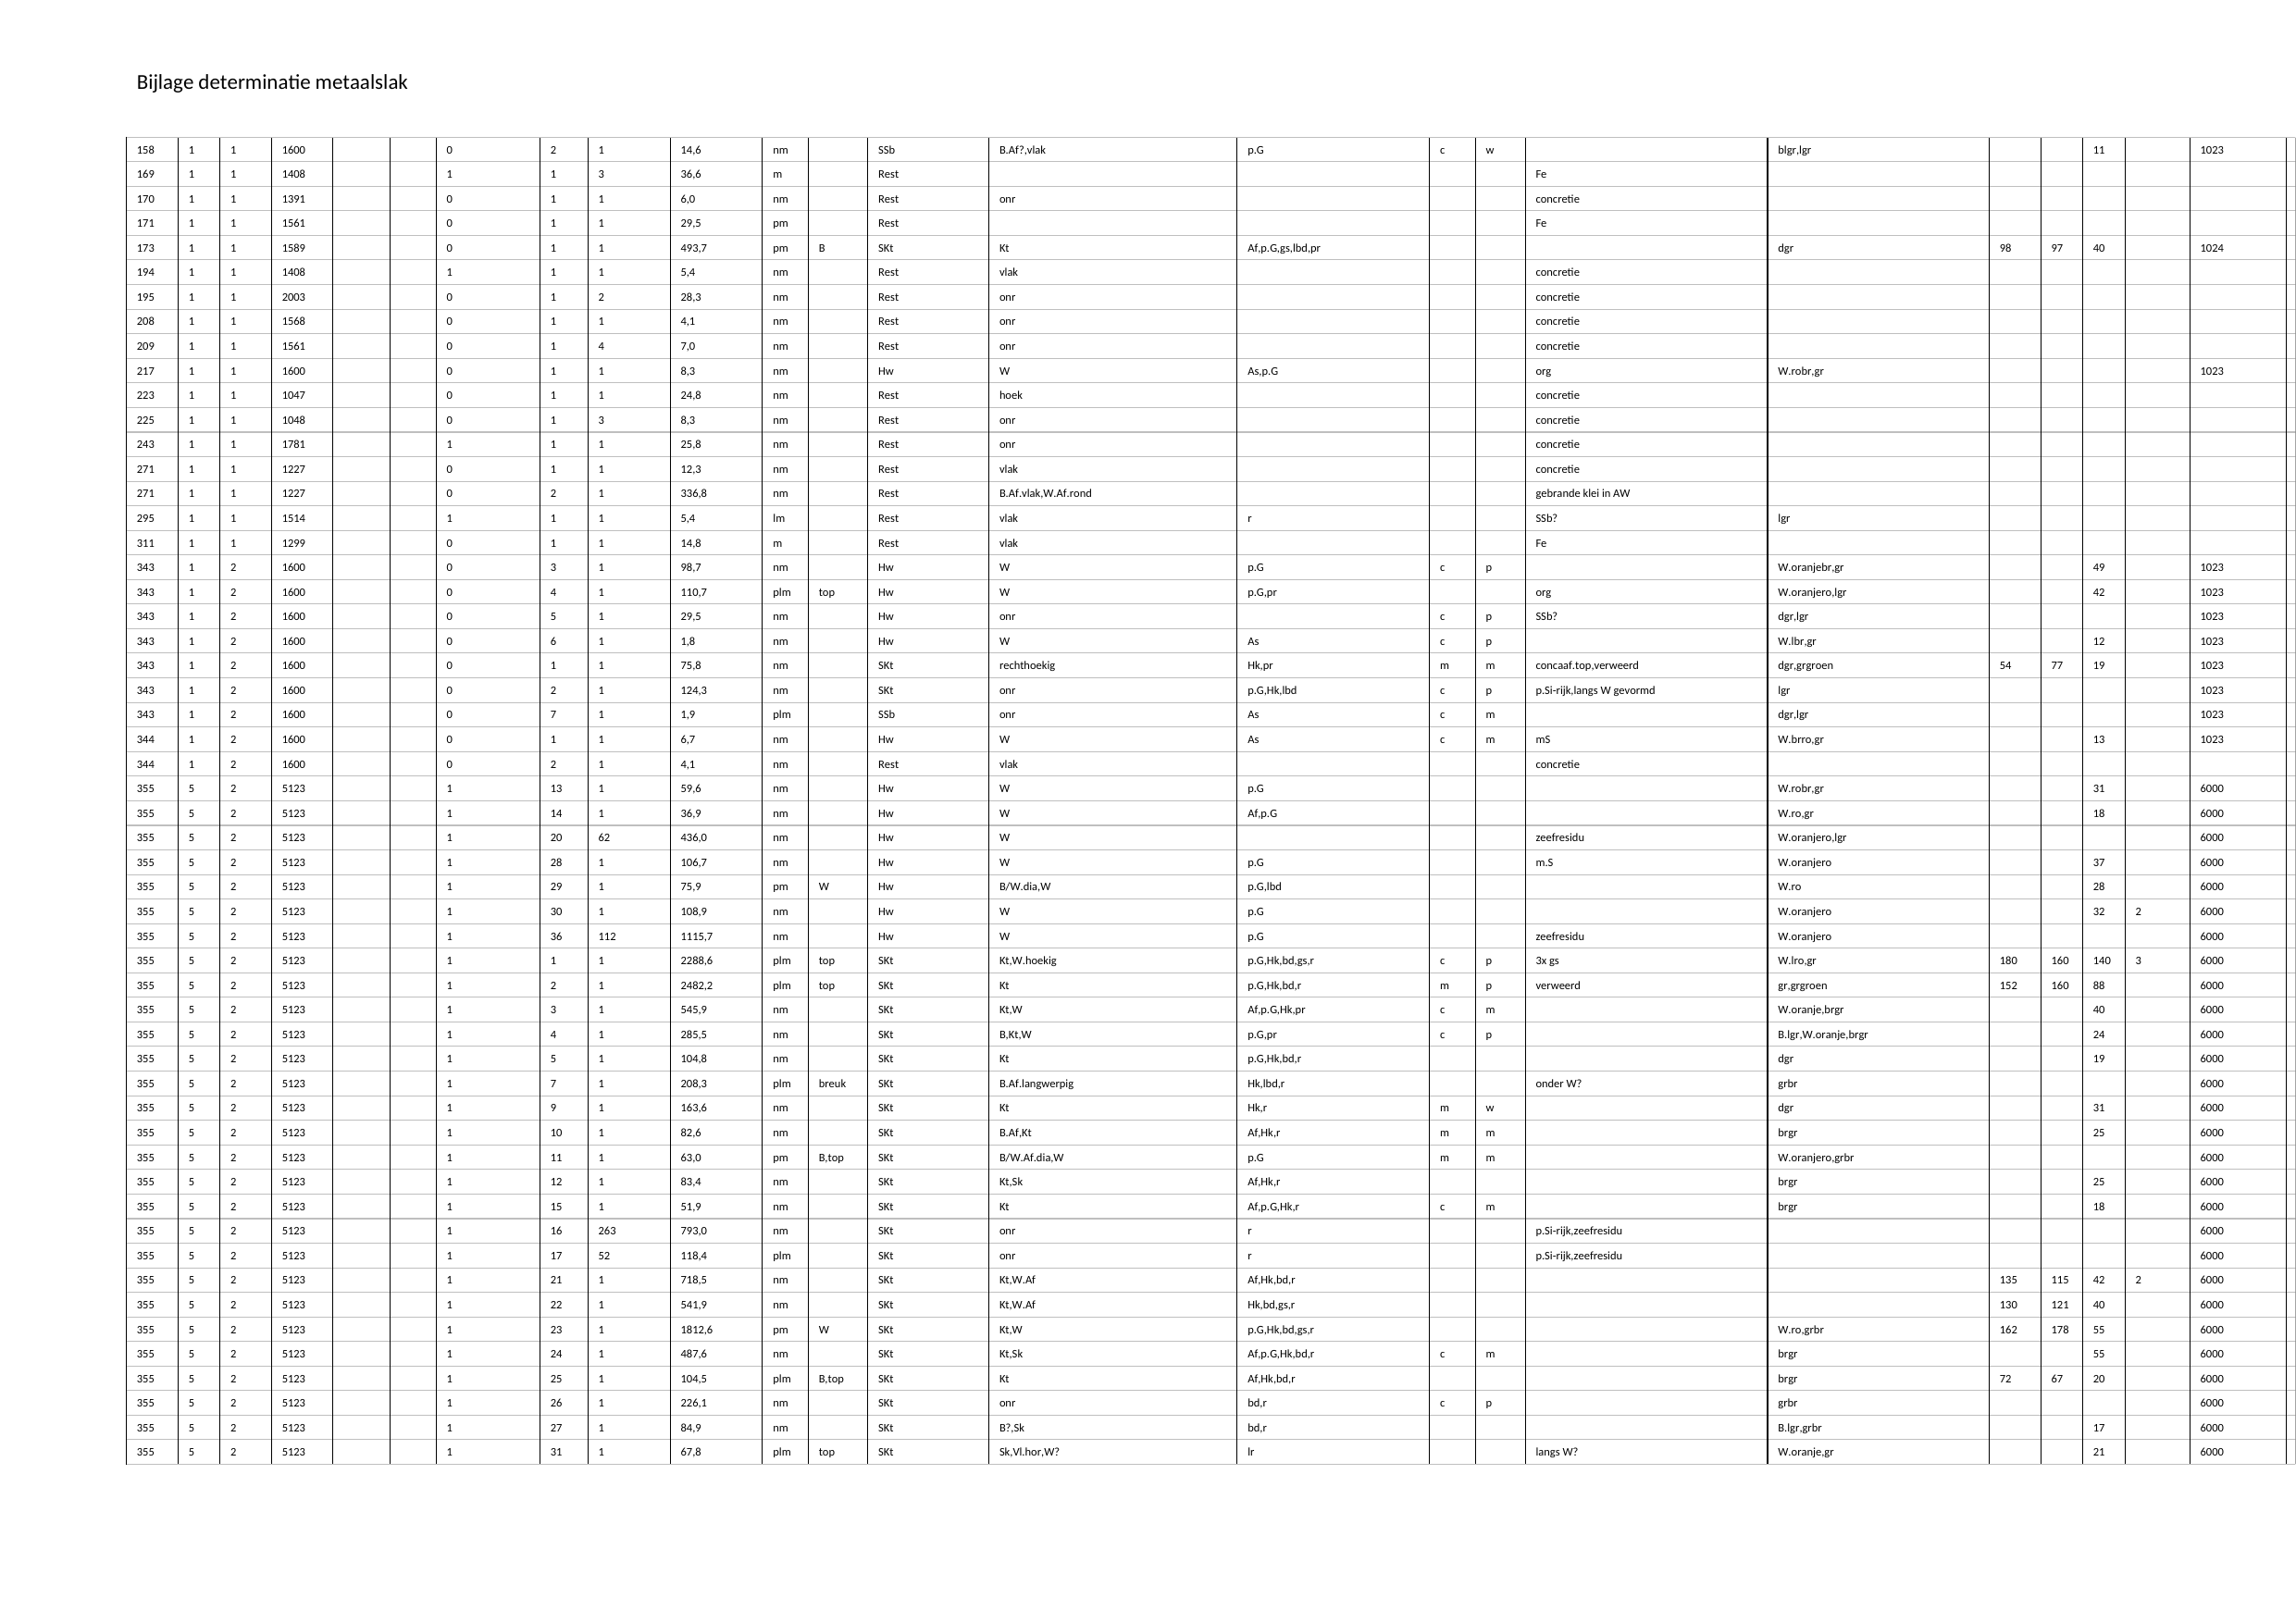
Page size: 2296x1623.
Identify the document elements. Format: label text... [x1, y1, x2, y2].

table_cell [1990, 531, 2041, 554]
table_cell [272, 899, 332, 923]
table_cell p [1476, 629, 1525, 652]
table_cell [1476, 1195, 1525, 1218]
table_cell 54 [1990, 653, 2041, 677]
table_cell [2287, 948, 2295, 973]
table_cell 1600 [272, 604, 332, 628]
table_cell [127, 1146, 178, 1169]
table_cell [391, 260, 436, 284]
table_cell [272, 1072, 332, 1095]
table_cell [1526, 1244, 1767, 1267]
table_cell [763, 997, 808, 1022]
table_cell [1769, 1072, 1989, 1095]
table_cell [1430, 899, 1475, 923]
table_cell [2042, 555, 2082, 579]
table_cell [1430, 187, 1475, 210]
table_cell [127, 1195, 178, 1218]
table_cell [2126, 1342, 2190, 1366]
table_cell [809, 310, 867, 333]
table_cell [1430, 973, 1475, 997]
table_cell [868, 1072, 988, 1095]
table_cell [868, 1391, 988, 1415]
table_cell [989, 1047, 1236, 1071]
table_cell [2042, 433, 2082, 456]
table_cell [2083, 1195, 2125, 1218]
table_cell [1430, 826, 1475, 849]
table_cell Rest [868, 334, 988, 358]
table_cell [2126, 187, 2190, 210]
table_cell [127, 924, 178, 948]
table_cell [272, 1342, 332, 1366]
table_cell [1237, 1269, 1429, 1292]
table_cell 1 [179, 752, 219, 775]
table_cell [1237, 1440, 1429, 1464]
table_cell 1 [220, 138, 271, 161]
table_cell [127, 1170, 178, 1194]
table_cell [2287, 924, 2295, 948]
table_cell [2083, 531, 2125, 554]
table_cell 1 [589, 801, 670, 824]
table_cell [333, 531, 390, 554]
table_cell Fe [1526, 162, 1767, 186]
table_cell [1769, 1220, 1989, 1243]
table_cell Hw [868, 727, 988, 751]
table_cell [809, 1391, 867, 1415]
table_cell [391, 457, 436, 480]
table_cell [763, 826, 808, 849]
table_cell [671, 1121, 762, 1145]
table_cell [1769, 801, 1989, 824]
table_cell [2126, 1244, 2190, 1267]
table_cell [1769, 457, 1989, 480]
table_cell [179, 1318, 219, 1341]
table_cell 1 [589, 138, 670, 161]
table_cell 2 [220, 727, 271, 751]
table_cell [391, 310, 436, 333]
table_cell 243 [127, 433, 178, 456]
table_cell [1430, 211, 1475, 235]
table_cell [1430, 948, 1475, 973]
table_cell m [763, 162, 808, 186]
table_cell 2 [220, 629, 271, 652]
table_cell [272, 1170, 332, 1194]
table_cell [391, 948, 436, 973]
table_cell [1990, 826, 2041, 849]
table_cell nm [763, 285, 808, 308]
table_cell 2 [220, 801, 271, 824]
table_cell [1990, 457, 2041, 480]
table_cell 0 [437, 555, 540, 579]
table_cell [1476, 260, 1525, 284]
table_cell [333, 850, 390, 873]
table_cell [391, 678, 436, 701]
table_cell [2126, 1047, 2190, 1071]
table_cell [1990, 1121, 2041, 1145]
table_cell 1600 [272, 555, 332, 579]
table_cell [1990, 408, 2041, 431]
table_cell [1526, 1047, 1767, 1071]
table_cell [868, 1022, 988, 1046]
table_cell Hw [868, 604, 988, 628]
table_cell [2042, 457, 2082, 480]
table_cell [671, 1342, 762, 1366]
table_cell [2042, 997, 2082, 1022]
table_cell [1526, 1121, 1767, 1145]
table_cell W [989, 359, 1236, 382]
table_cell [2287, 506, 2295, 530]
table_cell [1430, 433, 1475, 456]
table_cell 2 [540, 482, 588, 505]
table_cell [2287, 211, 2295, 235]
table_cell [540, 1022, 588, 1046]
table_cell [2042, 334, 2082, 358]
table_cell 7 [540, 703, 588, 726]
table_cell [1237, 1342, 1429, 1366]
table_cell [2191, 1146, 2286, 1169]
table_cell [1237, 604, 1429, 628]
table_cell [2126, 703, 2190, 726]
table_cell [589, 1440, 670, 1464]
table_cell 1 [220, 211, 271, 235]
table_cell [2126, 457, 2190, 480]
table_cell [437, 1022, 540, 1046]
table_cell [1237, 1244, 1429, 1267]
table_cell [1990, 211, 2041, 235]
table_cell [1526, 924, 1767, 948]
table_cell 1 [220, 383, 271, 407]
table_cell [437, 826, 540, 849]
table_cell 1 [589, 506, 670, 530]
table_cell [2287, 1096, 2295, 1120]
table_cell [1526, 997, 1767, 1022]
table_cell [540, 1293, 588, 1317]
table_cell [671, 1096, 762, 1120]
table_cell [391, 727, 436, 751]
table_cell 1 [589, 752, 670, 775]
table_cell [1237, 334, 1429, 358]
table_cell [333, 433, 390, 456]
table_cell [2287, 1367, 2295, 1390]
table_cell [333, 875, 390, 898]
table_cell m [1476, 727, 1525, 751]
table_cell [1990, 776, 2041, 800]
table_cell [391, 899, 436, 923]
table_cell blgr,lgr [1769, 138, 1989, 161]
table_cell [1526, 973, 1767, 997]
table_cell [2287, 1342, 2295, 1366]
table_cell [809, 433, 867, 456]
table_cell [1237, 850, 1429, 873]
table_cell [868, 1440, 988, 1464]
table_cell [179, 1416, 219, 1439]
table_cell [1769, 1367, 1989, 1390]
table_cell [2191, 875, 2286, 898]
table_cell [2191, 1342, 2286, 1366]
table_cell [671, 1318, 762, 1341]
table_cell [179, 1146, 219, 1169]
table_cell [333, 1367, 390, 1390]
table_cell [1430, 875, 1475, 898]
table_cell [2042, 310, 2082, 333]
table_cell [333, 629, 390, 652]
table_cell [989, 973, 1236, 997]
table_cell 1 [220, 482, 271, 505]
table_cell [333, 801, 390, 824]
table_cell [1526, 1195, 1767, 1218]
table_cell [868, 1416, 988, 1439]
table_cell mS [1526, 727, 1767, 751]
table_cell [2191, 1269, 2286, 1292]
table_cell W.lbr,gr [1769, 629, 1989, 652]
table_cell W.oranjero,lgr [1769, 580, 1989, 603]
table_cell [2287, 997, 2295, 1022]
table_cell [1769, 408, 1989, 431]
table_cell [2126, 211, 2190, 235]
table_cell p [1476, 555, 1525, 579]
table_cell c [1430, 629, 1475, 652]
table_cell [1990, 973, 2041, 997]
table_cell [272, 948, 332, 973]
table_cell Hw [868, 629, 988, 652]
table_cell [333, 187, 390, 210]
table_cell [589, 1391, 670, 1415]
table_cell 1 [540, 211, 588, 235]
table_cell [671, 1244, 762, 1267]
table_cell 2 [220, 604, 271, 628]
table_cell [1990, 433, 2041, 456]
table_cell Rest [868, 285, 988, 308]
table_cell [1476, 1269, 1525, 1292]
table_cell [1990, 482, 2041, 505]
table_cell [2126, 236, 2190, 259]
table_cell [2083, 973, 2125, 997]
table_cell [2126, 334, 2190, 358]
table_cell 4,1 [671, 310, 762, 333]
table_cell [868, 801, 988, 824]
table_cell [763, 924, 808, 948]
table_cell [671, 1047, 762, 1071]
table_cell [2287, 433, 2295, 456]
table_cell [391, 162, 436, 186]
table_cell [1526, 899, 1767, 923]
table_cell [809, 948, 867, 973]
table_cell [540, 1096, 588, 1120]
table_cell [1430, 482, 1475, 505]
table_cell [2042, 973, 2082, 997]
table_cell 1 [179, 506, 219, 530]
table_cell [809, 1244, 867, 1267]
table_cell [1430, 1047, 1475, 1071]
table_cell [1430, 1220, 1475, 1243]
table_cell [1476, 433, 1525, 456]
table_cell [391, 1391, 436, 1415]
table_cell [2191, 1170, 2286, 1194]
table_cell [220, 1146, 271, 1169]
table_cell 0 [437, 678, 540, 701]
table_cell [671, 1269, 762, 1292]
table_cell 1391 [272, 187, 332, 210]
table_cell [809, 285, 867, 308]
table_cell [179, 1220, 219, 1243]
table_cell [391, 531, 436, 554]
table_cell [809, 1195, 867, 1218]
table_cell 1 [589, 629, 670, 652]
table_cell 0 [437, 703, 540, 726]
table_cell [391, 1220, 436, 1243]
table_cell [2083, 482, 2125, 505]
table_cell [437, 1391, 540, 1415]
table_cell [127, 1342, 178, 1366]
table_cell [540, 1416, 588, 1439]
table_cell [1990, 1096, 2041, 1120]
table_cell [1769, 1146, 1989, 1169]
table_cell [1476, 482, 1525, 505]
table_cell concretie [1526, 433, 1767, 456]
table_cell 11 [2083, 138, 2125, 161]
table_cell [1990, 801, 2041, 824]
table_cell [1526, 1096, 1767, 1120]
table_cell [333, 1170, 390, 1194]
table_cell [391, 187, 436, 210]
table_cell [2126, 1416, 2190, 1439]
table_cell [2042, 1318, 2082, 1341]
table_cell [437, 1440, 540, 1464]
table_cell Rest [868, 211, 988, 235]
table_cell concretie [1526, 187, 1767, 210]
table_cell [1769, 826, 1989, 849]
table_cell 1 [437, 433, 540, 456]
table_cell 29,5 [671, 211, 762, 235]
table_cell [391, 482, 436, 505]
table_cell 1 [179, 580, 219, 603]
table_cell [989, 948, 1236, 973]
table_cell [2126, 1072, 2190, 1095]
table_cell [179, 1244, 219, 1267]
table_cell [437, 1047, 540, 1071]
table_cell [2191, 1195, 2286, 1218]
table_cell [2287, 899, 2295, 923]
table_cell 343 [127, 653, 178, 677]
table_cell [1476, 408, 1525, 431]
table_cell 1408 [272, 162, 332, 186]
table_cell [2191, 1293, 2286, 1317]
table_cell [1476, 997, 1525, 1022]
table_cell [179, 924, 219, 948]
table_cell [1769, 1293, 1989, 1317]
table_cell [2287, 482, 2295, 505]
table_cell 1 [589, 727, 670, 751]
table_cell 1 [179, 482, 219, 505]
table_cell [2126, 752, 2190, 775]
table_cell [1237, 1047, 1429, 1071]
table_cell [2287, 310, 2295, 333]
table_cell onr [989, 187, 1236, 210]
table_cell As [1237, 727, 1429, 751]
table_cell Hk,pr [1237, 653, 1429, 677]
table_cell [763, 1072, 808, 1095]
table_cell [2083, 506, 2125, 530]
table_cell [1476, 383, 1525, 407]
table_cell 1 [220, 187, 271, 210]
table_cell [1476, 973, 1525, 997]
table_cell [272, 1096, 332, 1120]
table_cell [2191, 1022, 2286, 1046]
table_cell onr [989, 310, 1236, 333]
table_cell Hw [868, 776, 988, 800]
table_cell [333, 482, 390, 505]
table_cell 1 [540, 187, 588, 210]
table_cell 295 [127, 506, 178, 530]
table_cell [1526, 629, 1767, 652]
table_cell 0 [437, 285, 540, 308]
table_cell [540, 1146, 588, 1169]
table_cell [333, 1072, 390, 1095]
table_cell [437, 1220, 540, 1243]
table_cell Rest [868, 310, 988, 333]
table_cell Rest [868, 482, 988, 505]
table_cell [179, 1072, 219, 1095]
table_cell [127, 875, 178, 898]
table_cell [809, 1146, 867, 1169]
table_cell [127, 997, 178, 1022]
table_cell [2126, 580, 2190, 603]
table_cell [1430, 776, 1475, 800]
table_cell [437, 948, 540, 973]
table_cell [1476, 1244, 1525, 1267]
table_cell [1769, 752, 1989, 775]
table_cell nm [763, 310, 808, 333]
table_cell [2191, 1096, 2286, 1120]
table_cell [391, 408, 436, 431]
table_cell 0 [437, 359, 540, 382]
table_cell 225 [127, 408, 178, 431]
table_cell 344 [127, 727, 178, 751]
table_cell Rest [868, 433, 988, 456]
table_cell nm [763, 482, 808, 505]
table_cell [1237, 187, 1429, 210]
table_cell [333, 604, 390, 628]
table_cell [333, 211, 390, 235]
table_cell 6000 [2191, 776, 2286, 800]
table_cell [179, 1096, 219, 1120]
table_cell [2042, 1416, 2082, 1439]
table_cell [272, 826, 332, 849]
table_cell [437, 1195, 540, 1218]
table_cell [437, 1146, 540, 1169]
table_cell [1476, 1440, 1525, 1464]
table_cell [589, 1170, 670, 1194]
table_cell [1769, 383, 1989, 407]
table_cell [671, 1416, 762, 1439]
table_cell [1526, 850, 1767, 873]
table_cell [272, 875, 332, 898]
table_cell [1430, 506, 1475, 530]
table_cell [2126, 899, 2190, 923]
table_cell [1990, 187, 2041, 210]
table_cell [2042, 678, 2082, 701]
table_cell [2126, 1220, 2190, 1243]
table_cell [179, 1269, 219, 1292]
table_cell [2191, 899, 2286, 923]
table_cell 195 [127, 285, 178, 308]
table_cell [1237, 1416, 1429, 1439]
table_cell 1 [179, 310, 219, 333]
table_cell 29,5 [671, 604, 762, 628]
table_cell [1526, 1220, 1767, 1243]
table_cell [2191, 482, 2286, 505]
table_cell 1 [589, 236, 670, 259]
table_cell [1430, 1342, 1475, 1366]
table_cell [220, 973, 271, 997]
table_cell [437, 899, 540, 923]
table_cell [333, 555, 390, 579]
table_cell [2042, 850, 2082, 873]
table_cell [1476, 359, 1525, 382]
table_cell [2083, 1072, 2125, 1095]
table_cell [333, 162, 390, 186]
table_cell [2126, 138, 2190, 161]
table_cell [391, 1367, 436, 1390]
table_cell [1430, 334, 1475, 358]
table_cell 1 [437, 776, 540, 800]
table_cell dgr,lgr [1769, 604, 1989, 628]
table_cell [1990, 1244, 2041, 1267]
table_cell [1990, 383, 2041, 407]
table_cell 5 [179, 776, 219, 800]
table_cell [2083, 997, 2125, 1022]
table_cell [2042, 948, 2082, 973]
table_cell [2083, 433, 2125, 456]
table_cell 1 [220, 531, 271, 554]
table_cell 1600 [272, 653, 332, 677]
table_cell 1 [540, 359, 588, 382]
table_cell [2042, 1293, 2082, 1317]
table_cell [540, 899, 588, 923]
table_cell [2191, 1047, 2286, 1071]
table_cell [2126, 408, 2190, 431]
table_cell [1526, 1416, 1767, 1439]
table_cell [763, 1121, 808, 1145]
table_cell 1299 [272, 531, 332, 554]
table_cell 1781 [272, 433, 332, 456]
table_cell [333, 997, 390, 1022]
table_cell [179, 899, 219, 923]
table_cell 0 [437, 727, 540, 751]
table_cell [2083, 359, 2125, 382]
table_cell 75,8 [671, 653, 762, 677]
table_cell c [1430, 703, 1475, 726]
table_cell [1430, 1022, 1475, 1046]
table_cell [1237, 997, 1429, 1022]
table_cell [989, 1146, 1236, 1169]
table_cell lgr [1769, 506, 1989, 530]
table_cell 343 [127, 629, 178, 652]
table_cell [391, 653, 436, 677]
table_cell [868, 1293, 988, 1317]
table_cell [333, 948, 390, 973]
table_cell 1023 [2191, 580, 2286, 603]
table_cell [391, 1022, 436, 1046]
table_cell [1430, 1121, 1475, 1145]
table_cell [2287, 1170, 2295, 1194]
table_cell Hw [868, 555, 988, 579]
table_cell [333, 138, 390, 161]
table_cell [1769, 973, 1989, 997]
table_cell SKt [868, 678, 988, 701]
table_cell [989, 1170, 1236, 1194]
table_cell p.G [1237, 138, 1429, 161]
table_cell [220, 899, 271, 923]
table_cell 1047 [272, 383, 332, 407]
table_cell [1990, 604, 2041, 628]
table_cell [391, 776, 436, 800]
table_cell concretie [1526, 310, 1767, 333]
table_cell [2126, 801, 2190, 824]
table_cell 0 [437, 383, 540, 407]
table_cell 170 [127, 187, 178, 210]
table_cell [391, 211, 436, 235]
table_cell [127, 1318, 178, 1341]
table_cell nm [763, 604, 808, 628]
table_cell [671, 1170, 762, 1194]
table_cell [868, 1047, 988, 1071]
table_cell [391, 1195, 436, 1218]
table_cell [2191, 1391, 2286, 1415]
table_cell 0 [437, 211, 540, 235]
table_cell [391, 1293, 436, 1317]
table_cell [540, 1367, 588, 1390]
table_cell 24,8 [671, 383, 762, 407]
table_cell [2042, 506, 2082, 530]
table_cell 124,3 [671, 678, 762, 701]
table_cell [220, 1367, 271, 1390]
table_cell [2191, 506, 2286, 530]
table_cell [333, 285, 390, 308]
table_cell [1237, 162, 1429, 186]
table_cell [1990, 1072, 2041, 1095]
table_cell [1476, 187, 1525, 210]
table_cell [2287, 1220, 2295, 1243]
table_cell [2191, 187, 2286, 210]
table_cell 271 [127, 482, 178, 505]
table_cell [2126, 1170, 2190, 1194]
table_cell [1476, 457, 1525, 480]
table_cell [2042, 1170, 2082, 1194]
table_cell plm [763, 580, 808, 603]
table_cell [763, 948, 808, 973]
table_cell [2126, 653, 2190, 677]
table_cell [2042, 162, 2082, 186]
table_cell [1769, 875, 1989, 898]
table_cell Hw [868, 580, 988, 603]
table_cell nm [763, 555, 808, 579]
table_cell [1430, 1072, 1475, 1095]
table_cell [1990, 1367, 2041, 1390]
table_cell 1023 [2191, 629, 2286, 652]
table_cell [2126, 359, 2190, 382]
table_cell [809, 727, 867, 751]
table_cell 1 [220, 236, 271, 259]
table_cell [1430, 236, 1475, 259]
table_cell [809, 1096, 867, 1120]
table_cell nm [763, 433, 808, 456]
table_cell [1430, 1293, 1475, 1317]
table_cell dgr,lgr [1769, 703, 1989, 726]
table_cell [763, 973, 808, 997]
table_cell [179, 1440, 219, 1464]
table_cell [809, 138, 867, 161]
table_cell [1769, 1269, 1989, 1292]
table_cell 13 [2083, 727, 2125, 751]
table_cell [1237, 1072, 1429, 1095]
table_cell nm [763, 653, 808, 677]
table_cell [2126, 727, 2190, 751]
table_cell 4,1 [671, 752, 762, 775]
table_cell 0 [437, 531, 540, 554]
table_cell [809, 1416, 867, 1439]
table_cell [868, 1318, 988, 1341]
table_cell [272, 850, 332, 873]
table_cell 1 [437, 801, 540, 824]
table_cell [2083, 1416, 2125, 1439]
table_cell 1023 [2191, 138, 2286, 161]
table_cell 1023 [2191, 678, 2286, 701]
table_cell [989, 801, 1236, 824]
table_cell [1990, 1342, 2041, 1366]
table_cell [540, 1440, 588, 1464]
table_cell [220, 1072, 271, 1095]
table_cell [2287, 285, 2295, 308]
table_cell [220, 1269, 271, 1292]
table_cell 31 [2083, 776, 2125, 800]
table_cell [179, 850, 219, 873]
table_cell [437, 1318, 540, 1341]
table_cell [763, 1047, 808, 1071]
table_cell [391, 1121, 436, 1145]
table_cell 1600 [272, 580, 332, 603]
table_cell p.Si-rijk,langs W gevormd [1526, 678, 1767, 701]
table_cell W.brro,gr [1769, 727, 1989, 751]
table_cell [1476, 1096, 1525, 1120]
table_cell [2042, 727, 2082, 751]
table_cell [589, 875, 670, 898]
table_cell [809, 334, 867, 358]
table_cell [809, 359, 867, 382]
table_cell W.robr,gr [1769, 776, 1989, 800]
table_cell 0 [437, 653, 540, 677]
table_cell [1237, 531, 1429, 554]
table_cell [989, 162, 1236, 186]
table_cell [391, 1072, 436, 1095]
table_cell Rest [868, 383, 988, 407]
table_cell [2191, 383, 2286, 407]
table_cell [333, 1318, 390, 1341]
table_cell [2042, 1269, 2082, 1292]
table_cell [333, 653, 390, 677]
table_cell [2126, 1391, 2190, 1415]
table_cell 343 [127, 555, 178, 579]
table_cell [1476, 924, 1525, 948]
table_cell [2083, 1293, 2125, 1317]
table_cell 1 [179, 334, 219, 358]
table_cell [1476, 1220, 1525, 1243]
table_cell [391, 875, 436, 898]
table_cell [2126, 555, 2190, 579]
table_cell Rest [868, 752, 988, 775]
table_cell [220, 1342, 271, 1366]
table_cell nm [763, 457, 808, 480]
table_cell B.Af?,vlak [989, 138, 1236, 161]
table_cell concretie [1526, 752, 1767, 775]
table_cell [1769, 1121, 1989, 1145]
table_cell Fe [1526, 531, 1767, 554]
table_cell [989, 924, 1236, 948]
table_cell 0 [437, 629, 540, 652]
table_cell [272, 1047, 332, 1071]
table_cell [1769, 162, 1989, 186]
table_cell [1237, 383, 1429, 407]
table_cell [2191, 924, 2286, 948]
table_cell 1408 [272, 260, 332, 284]
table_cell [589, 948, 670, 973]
table_cell nm [763, 383, 808, 407]
table_cell [2287, 383, 2295, 407]
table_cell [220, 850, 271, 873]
table_cell 194 [127, 260, 178, 284]
table_cell [333, 408, 390, 431]
table_cell [1990, 162, 2041, 186]
table_cell 223 [127, 383, 178, 407]
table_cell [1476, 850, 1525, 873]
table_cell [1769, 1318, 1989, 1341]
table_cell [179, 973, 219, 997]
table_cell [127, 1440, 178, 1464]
table_cell concretie [1526, 285, 1767, 308]
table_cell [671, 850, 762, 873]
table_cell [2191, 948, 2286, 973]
table_cell 1 [589, 653, 670, 677]
table_cell [1990, 359, 2041, 382]
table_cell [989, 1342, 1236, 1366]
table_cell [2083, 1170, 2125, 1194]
table_cell 13 [540, 776, 588, 800]
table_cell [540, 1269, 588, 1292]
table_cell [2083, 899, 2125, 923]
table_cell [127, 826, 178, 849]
table_cell 6 [540, 629, 588, 652]
table_cell SSb [868, 703, 988, 726]
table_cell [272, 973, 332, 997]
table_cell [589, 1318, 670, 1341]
table_cell 1 [179, 629, 219, 652]
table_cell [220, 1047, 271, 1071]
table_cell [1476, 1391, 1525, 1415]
table_cell [391, 752, 436, 775]
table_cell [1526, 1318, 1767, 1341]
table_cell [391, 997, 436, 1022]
table_cell [1476, 752, 1525, 775]
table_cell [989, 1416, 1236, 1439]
table_cell As [1237, 703, 1429, 726]
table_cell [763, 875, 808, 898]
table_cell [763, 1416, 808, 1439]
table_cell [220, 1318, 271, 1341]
table_cell 1 [220, 260, 271, 284]
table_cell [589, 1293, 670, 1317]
table_cell nm [763, 334, 808, 358]
table_cell [809, 752, 867, 775]
table_cell nm [763, 801, 808, 824]
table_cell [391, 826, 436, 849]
table_cell [333, 359, 390, 382]
table_cell [1990, 703, 2041, 726]
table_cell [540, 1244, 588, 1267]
table_cell [333, 457, 390, 480]
table_cell concretie [1526, 457, 1767, 480]
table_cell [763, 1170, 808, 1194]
table_cell 1 [179, 531, 219, 554]
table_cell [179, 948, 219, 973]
table_cell 1 [179, 359, 219, 382]
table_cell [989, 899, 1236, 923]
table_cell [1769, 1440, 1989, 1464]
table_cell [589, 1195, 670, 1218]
table_cell c [1430, 727, 1475, 751]
table_cell [1769, 531, 1989, 554]
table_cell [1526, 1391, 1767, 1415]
table_cell [1430, 457, 1475, 480]
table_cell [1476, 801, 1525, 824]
table_cell [2126, 383, 2190, 407]
table_cell [809, 604, 867, 628]
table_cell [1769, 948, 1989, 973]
table_cell 2 [220, 703, 271, 726]
table_cell 5,4 [671, 260, 762, 284]
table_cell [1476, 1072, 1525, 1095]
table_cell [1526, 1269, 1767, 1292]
table_cell hoek [989, 383, 1236, 407]
table_cell [809, 506, 867, 530]
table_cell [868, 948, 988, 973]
table_cell [809, 457, 867, 480]
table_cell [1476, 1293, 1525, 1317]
table_cell [391, 604, 436, 628]
table_cell 1 [540, 383, 588, 407]
table_cell c [1430, 678, 1475, 701]
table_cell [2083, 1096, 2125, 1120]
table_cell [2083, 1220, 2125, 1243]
table_cell W [989, 555, 1236, 579]
table_cell [2083, 310, 2125, 333]
table_cell [2191, 433, 2286, 456]
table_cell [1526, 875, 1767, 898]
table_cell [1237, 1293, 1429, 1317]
table_cell 1 [179, 211, 219, 235]
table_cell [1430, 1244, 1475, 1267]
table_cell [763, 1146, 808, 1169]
table_cell 1 [589, 433, 670, 456]
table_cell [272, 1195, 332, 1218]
table_cell 1600 [272, 703, 332, 726]
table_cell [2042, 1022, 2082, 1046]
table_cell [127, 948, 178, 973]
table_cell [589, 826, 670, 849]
table_cell 1561 [272, 334, 332, 358]
table_cell [333, 260, 390, 284]
table_cell [2083, 187, 2125, 210]
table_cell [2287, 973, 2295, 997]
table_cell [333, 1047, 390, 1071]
table_cell [809, 629, 867, 652]
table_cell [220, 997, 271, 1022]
table_cell 12 [2083, 629, 2125, 652]
table_cell Rest [868, 260, 988, 284]
table_cell [2083, 408, 2125, 431]
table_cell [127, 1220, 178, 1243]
table_cell [809, 653, 867, 677]
table_cell 208 [127, 310, 178, 333]
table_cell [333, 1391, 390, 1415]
table_cell 3 [589, 162, 670, 186]
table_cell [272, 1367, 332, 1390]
table_cell [2126, 482, 2190, 505]
table_cell onr [989, 604, 1236, 628]
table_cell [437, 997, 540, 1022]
table_cell [1769, 260, 1989, 284]
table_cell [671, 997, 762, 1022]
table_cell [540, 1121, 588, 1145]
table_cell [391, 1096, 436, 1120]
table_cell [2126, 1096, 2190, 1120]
table_cell [2287, 260, 2295, 284]
table_cell [2083, 162, 2125, 186]
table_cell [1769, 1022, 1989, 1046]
table_cell 1 [540, 285, 588, 308]
table_cell B.Af.vlak,W.Af.rond [989, 482, 1236, 505]
table_cell nm [763, 678, 808, 701]
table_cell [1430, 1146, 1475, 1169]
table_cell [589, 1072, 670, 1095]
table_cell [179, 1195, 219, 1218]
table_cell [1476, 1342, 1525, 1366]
table_cell 1 [540, 236, 588, 259]
table_cell 7,0 [671, 334, 762, 358]
table_cell 355 [127, 801, 178, 824]
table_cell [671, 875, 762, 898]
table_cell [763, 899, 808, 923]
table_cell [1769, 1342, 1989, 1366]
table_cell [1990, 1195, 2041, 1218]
table_cell p.G [1237, 555, 1429, 579]
table_cell [1990, 506, 2041, 530]
table_cell [1990, 678, 2041, 701]
table_cell [2191, 162, 2286, 186]
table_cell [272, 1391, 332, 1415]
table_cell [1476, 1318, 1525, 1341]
table_cell [333, 506, 390, 530]
table_cell [391, 506, 436, 530]
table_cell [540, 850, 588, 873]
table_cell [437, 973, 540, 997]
table_cell 14,6 [671, 138, 762, 161]
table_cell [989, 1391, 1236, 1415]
table_cell m [1476, 653, 1525, 677]
table_cell [1526, 236, 1767, 259]
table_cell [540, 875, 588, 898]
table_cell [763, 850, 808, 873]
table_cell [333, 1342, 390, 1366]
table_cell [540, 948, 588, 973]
table_cell 14 [540, 801, 588, 824]
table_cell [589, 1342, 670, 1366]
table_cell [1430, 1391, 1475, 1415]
table_cell [2042, 604, 2082, 628]
table_cell pm [763, 211, 808, 235]
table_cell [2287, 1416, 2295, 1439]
table_cell [1430, 359, 1475, 382]
table_cell [1526, 776, 1767, 800]
table_cell As,p.G [1237, 359, 1429, 382]
table_cell 311 [127, 531, 178, 554]
table_cell [391, 138, 436, 161]
table_cell 0 [437, 334, 540, 358]
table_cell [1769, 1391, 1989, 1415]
table_cell [2287, 457, 2295, 480]
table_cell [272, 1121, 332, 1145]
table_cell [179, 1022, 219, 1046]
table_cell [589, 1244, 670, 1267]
table_cell [391, 555, 436, 579]
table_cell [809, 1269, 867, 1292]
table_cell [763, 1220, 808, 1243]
table_cell 25,8 [671, 433, 762, 456]
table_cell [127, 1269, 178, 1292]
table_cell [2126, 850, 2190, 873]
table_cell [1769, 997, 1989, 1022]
table_cell 1 [220, 408, 271, 431]
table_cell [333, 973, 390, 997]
table_cell [1237, 285, 1429, 308]
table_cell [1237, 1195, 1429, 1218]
table_cell [2083, 457, 2125, 480]
table_cell [2191, 457, 2286, 480]
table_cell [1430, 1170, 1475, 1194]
table_cell 1 [589, 555, 670, 579]
table_cell [2083, 334, 2125, 358]
table_cell 1 [179, 260, 219, 284]
table_cell 1 [540, 310, 588, 333]
table_cell [809, 531, 867, 554]
table_cell [2083, 383, 2125, 407]
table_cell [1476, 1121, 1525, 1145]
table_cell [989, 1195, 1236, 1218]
table_cell [2126, 310, 2190, 333]
table_cell vlak [989, 506, 1236, 530]
table_cell [1990, 285, 2041, 308]
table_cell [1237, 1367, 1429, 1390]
table_cell 2003 [272, 285, 332, 308]
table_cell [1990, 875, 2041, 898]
table_cell Rest [868, 457, 988, 480]
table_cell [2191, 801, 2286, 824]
table_cell Rest [868, 187, 988, 210]
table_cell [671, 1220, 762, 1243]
table_cell 2 [220, 776, 271, 800]
table_cell [1237, 433, 1429, 456]
table_cell 1023 [2191, 604, 2286, 628]
table_cell 158 [127, 138, 178, 161]
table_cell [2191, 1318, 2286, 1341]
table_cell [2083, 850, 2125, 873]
table_cell 5123 [272, 776, 332, 800]
table_cell [2042, 285, 2082, 308]
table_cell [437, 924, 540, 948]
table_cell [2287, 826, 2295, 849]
table_cell [1476, 211, 1525, 235]
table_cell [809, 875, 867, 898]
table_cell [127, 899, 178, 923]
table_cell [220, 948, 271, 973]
table_cell 1 [540, 506, 588, 530]
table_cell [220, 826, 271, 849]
table_cell [391, 285, 436, 308]
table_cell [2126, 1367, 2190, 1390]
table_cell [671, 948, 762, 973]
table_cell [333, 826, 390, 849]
table_cell [2287, 531, 2295, 554]
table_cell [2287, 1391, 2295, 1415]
table_cell [1430, 752, 1475, 775]
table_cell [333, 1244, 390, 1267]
table_cell [1476, 285, 1525, 308]
table_cell 1600 [272, 629, 332, 652]
table_cell [1237, 408, 1429, 431]
table_cell [1430, 531, 1475, 554]
table_cell 1023 [2191, 703, 2286, 726]
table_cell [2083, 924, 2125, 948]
table_cell [2126, 629, 2190, 652]
table_cell 98,7 [671, 555, 762, 579]
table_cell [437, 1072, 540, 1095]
table_cell 3 [589, 408, 670, 431]
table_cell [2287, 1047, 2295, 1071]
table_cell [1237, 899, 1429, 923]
table_cell 1 [540, 653, 588, 677]
table_cell As [1237, 629, 1429, 652]
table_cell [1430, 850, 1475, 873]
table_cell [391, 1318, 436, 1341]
table_cell nm [763, 408, 808, 431]
table_cell [1990, 138, 2041, 161]
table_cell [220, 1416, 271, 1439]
table_cell 49 [2083, 555, 2125, 579]
table_cell 2 [220, 653, 271, 677]
table_cell 1 [589, 260, 670, 284]
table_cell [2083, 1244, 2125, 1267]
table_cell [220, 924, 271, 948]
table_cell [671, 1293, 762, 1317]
table_cell [809, 187, 867, 210]
table_cell 28,3 [671, 285, 762, 308]
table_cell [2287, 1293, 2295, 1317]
table_cell Af,p.G,gs,lbd,pr [1237, 236, 1429, 259]
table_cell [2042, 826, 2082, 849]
table_cell [333, 310, 390, 333]
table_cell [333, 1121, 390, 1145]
table_cell nm [763, 260, 808, 284]
table_cell [2083, 260, 2125, 284]
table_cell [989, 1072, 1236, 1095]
table_cell 1568 [272, 310, 332, 333]
table_cell 1 [437, 506, 540, 530]
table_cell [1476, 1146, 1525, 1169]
table_cell 2 [220, 752, 271, 775]
table_cell [2083, 211, 2125, 235]
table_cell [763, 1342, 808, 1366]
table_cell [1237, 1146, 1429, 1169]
table_cell nm [763, 629, 808, 652]
table_cell vlak [989, 457, 1236, 480]
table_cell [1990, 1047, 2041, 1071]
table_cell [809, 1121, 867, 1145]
table_cell [2287, 162, 2295, 186]
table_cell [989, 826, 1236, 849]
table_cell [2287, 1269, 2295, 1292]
table_cell 1 [589, 703, 670, 726]
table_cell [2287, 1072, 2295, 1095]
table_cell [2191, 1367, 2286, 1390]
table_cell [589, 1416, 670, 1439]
table_cell 1 [220, 162, 271, 186]
table_cell lm [763, 506, 808, 530]
table_cell 5,4 [671, 506, 762, 530]
table_cell nm [763, 138, 808, 161]
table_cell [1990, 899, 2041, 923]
table_cell 1 [179, 703, 219, 726]
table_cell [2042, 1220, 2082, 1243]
table_cell c [1430, 138, 1475, 161]
table_cell [1769, 482, 1989, 505]
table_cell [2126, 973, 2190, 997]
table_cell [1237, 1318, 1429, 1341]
table_cell 1600 [272, 727, 332, 751]
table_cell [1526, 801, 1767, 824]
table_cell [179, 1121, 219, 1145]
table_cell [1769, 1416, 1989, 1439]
table_cell 2 [220, 580, 271, 603]
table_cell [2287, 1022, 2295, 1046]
table_cell [1476, 506, 1525, 530]
table_cell nm [763, 359, 808, 382]
table_cell [2191, 285, 2286, 308]
table_cell onr [989, 408, 1236, 431]
table_cell 1,8 [671, 629, 762, 652]
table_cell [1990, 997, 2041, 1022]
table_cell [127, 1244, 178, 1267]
table_cell 1 [220, 310, 271, 333]
table_cell [2191, 752, 2286, 775]
table_cell W [989, 629, 1236, 652]
table_cell 1227 [272, 457, 332, 480]
table_cell 1024 [2191, 236, 2286, 259]
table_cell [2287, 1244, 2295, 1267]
table_cell W.oranjebr,gr [1769, 555, 1989, 579]
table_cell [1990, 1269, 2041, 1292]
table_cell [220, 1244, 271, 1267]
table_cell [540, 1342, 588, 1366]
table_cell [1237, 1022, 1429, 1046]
table_cell 344 [127, 752, 178, 775]
table_cell [2042, 629, 2082, 652]
table_cell org [1526, 359, 1767, 382]
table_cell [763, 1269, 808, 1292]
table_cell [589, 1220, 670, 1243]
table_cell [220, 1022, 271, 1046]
table_cell [1476, 531, 1525, 554]
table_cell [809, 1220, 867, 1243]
table_cell [333, 678, 390, 701]
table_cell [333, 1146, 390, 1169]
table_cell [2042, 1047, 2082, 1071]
table_cell [1476, 334, 1525, 358]
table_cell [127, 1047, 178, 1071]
table_cell [2126, 162, 2190, 186]
table_cell 1 [220, 433, 271, 456]
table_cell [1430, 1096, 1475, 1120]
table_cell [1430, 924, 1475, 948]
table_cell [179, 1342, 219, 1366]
table_cell 2 [220, 678, 271, 701]
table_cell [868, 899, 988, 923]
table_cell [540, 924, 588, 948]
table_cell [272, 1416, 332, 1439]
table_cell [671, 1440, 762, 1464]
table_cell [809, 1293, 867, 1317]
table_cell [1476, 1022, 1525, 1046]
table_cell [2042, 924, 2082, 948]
table_cell [1990, 555, 2041, 579]
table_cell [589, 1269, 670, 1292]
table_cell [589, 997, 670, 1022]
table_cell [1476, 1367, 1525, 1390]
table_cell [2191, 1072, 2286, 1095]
table_cell 1023 [2191, 653, 2286, 677]
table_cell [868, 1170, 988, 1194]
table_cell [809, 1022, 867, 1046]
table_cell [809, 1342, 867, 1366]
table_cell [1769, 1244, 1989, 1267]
table_cell [1430, 383, 1475, 407]
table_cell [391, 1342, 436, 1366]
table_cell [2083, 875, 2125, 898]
table_cell 2 [540, 678, 588, 701]
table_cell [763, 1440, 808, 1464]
table_cell [809, 408, 867, 431]
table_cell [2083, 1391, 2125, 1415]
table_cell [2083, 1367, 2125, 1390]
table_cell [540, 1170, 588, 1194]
table_cell 1 [179, 285, 219, 308]
table_cell org [1526, 580, 1767, 603]
table_cell [1526, 138, 1767, 161]
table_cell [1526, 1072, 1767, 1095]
table_cell 0 [437, 752, 540, 775]
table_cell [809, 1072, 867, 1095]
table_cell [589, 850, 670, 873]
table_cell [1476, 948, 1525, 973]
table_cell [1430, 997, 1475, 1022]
table_cell 1 [220, 334, 271, 358]
table_cell 4 [589, 334, 670, 358]
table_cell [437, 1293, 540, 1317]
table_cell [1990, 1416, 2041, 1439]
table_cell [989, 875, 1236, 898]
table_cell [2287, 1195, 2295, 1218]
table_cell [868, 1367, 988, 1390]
table_cell [2126, 604, 2190, 628]
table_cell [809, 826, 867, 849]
table_cell [809, 703, 867, 726]
table_cell concretie [1526, 260, 1767, 284]
table_cell 1 [540, 260, 588, 284]
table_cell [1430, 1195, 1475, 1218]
table_cell 2 [540, 138, 588, 161]
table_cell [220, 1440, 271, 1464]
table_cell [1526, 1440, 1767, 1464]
table_cell [1430, 310, 1475, 333]
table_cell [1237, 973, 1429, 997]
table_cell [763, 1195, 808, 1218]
table_cell [989, 211, 1236, 235]
table_cell [1237, 211, 1429, 235]
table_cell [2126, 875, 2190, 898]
table_cell 1 [179, 457, 219, 480]
table_cell [809, 678, 867, 701]
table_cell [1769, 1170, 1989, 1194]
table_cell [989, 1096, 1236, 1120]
table_cell [2042, 408, 2082, 431]
table_cell 1 [540, 531, 588, 554]
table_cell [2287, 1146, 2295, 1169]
table_cell [1990, 629, 2041, 652]
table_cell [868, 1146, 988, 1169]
table_cell c [1430, 604, 1475, 628]
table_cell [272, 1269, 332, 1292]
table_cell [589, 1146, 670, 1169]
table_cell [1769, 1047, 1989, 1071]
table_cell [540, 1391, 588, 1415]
table_cell [391, 359, 436, 382]
table_cell [1769, 285, 1989, 308]
table_cell [2126, 433, 2190, 456]
table_cell p.G [1237, 776, 1429, 800]
table_cell 1 [589, 359, 670, 382]
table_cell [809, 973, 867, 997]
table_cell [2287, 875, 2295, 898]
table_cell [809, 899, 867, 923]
table_cell [1430, 260, 1475, 284]
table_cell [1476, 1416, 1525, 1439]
table_cell [2042, 776, 2082, 800]
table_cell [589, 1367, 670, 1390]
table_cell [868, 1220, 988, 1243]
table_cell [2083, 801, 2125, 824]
table_cell 36,9 [671, 801, 762, 824]
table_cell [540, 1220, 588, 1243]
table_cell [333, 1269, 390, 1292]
table_cell nm [763, 776, 808, 800]
table_cell [2126, 776, 2190, 800]
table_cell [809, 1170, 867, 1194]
table_cell [2042, 703, 2082, 726]
table_cell 40 [2083, 236, 2125, 259]
table_cell [1237, 457, 1429, 480]
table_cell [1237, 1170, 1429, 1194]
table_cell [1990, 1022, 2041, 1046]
table_cell [1990, 580, 2041, 603]
table_cell 1 [589, 383, 670, 407]
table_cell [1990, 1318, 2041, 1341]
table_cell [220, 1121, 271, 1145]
table_cell 1589 [272, 236, 332, 259]
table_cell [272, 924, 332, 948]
table_cell [1769, 310, 1989, 333]
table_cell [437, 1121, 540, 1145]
table_cell 169 [127, 162, 178, 186]
table_cell 1023 [2191, 727, 2286, 751]
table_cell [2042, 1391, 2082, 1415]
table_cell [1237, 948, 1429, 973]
table_cell [2191, 408, 2286, 431]
table_cell 0 [437, 236, 540, 259]
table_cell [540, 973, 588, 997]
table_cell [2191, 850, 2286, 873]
table_cell [333, 383, 390, 407]
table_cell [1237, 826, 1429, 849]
table_cell 1 [220, 506, 271, 530]
table_cell 42 [2083, 580, 2125, 603]
table_cell onr [989, 433, 1236, 456]
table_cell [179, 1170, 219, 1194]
table_cell [391, 334, 436, 358]
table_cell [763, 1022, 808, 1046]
table_cell [1990, 260, 2041, 284]
table_cell [1990, 310, 2041, 333]
table_cell [2126, 260, 2190, 284]
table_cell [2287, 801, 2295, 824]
table_cell [2126, 531, 2190, 554]
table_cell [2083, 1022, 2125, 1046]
table_cell 36,6 [671, 162, 762, 186]
table_cell B [809, 236, 867, 259]
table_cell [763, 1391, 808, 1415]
table_cell [2083, 752, 2125, 775]
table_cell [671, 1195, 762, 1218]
table_cell Rest [868, 531, 988, 554]
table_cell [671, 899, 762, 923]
table_cell 0 [437, 457, 540, 480]
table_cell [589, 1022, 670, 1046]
table_cell nm [763, 727, 808, 751]
table_cell [1237, 310, 1429, 333]
table_cell concretie [1526, 408, 1767, 431]
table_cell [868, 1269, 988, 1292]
table_cell vlak [989, 531, 1236, 554]
table_cell 1 [179, 187, 219, 210]
table_cell 343 [127, 678, 178, 701]
table_cell [1476, 310, 1525, 333]
table_cell [2191, 310, 2286, 333]
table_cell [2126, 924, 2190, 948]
table_cell 1 [589, 678, 670, 701]
table_cell 1 [589, 187, 670, 210]
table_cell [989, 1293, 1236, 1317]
table_cell W [989, 580, 1236, 603]
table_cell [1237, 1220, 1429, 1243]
table_cell p [1476, 604, 1525, 628]
table_cell 0 [437, 187, 540, 210]
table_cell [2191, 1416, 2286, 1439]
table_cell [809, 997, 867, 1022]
table_cell 1 [179, 604, 219, 628]
table_cell m [1430, 653, 1475, 677]
table_cell concretie [1526, 334, 1767, 358]
table_cell [2042, 211, 2082, 235]
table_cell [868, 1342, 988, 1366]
table_cell 1600 [272, 678, 332, 701]
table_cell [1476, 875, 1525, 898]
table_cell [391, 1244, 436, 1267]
table_cell Hw [868, 359, 988, 382]
table_cell [391, 629, 436, 652]
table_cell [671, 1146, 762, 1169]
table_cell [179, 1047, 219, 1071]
table_cell 1 [589, 482, 670, 505]
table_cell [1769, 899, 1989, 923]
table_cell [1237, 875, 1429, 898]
table_cell [2042, 482, 2082, 505]
table_cell 1 [589, 457, 670, 480]
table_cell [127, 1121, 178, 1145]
table_cell Rest [868, 506, 988, 530]
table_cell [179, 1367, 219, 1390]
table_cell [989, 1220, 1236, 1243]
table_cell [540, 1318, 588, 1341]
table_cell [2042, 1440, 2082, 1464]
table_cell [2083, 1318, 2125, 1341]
table_cell p.G,Hk,lbd [1237, 678, 1429, 701]
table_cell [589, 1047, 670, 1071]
table_cell 4 [540, 580, 588, 603]
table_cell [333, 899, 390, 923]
table_cell 1561 [272, 211, 332, 235]
table_cell 1048 [272, 408, 332, 431]
table_cell 8,3 [671, 408, 762, 431]
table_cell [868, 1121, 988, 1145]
table_cell [391, 236, 436, 259]
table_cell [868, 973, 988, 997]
table_cell [333, 776, 390, 800]
table_cell rechthoekig [989, 653, 1236, 677]
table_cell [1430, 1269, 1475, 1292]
table_cell 0 [437, 482, 540, 505]
table_cell top [809, 580, 867, 603]
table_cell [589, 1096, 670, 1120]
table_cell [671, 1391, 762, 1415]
table_cell 336,8 [671, 482, 762, 505]
table_cell SKt [868, 653, 988, 677]
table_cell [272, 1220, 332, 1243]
table_cell [2042, 383, 2082, 407]
table_cell 5 [540, 604, 588, 628]
table_cell Fe [1526, 211, 1767, 235]
table_cell [1476, 236, 1525, 259]
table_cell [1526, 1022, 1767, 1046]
table_cell 1 [220, 285, 271, 308]
table_cell 1 [179, 138, 219, 161]
table_cell 1 [540, 162, 588, 186]
table_cell Rest [868, 408, 988, 431]
table_cell dgr,grgroen [1769, 653, 1989, 677]
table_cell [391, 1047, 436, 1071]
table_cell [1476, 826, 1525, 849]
table_cell SSb? [1526, 604, 1767, 628]
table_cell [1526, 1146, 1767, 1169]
table_cell [1430, 285, 1475, 308]
table_cell [1237, 752, 1429, 775]
table_cell 1 [179, 555, 219, 579]
table_cell [1526, 555, 1767, 579]
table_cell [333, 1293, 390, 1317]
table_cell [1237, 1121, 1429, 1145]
table_cell 1 [179, 162, 219, 186]
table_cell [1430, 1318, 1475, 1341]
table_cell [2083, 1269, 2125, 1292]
table_cell [2042, 580, 2082, 603]
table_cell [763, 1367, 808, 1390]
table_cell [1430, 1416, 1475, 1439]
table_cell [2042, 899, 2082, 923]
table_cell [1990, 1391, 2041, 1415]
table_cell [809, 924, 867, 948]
table_cell 6,7 [671, 727, 762, 751]
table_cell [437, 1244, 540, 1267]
table_cell [809, 260, 867, 284]
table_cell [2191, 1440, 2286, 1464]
table_cell [2191, 211, 2286, 235]
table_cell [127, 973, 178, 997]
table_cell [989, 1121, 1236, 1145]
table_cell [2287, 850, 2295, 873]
table_cell [809, 211, 867, 235]
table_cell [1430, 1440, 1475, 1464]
table_cell 1 [540, 334, 588, 358]
table_cell [333, 703, 390, 726]
table_cell m [763, 531, 808, 554]
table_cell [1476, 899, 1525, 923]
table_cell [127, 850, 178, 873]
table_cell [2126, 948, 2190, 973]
table_cell 1 [589, 310, 670, 333]
table_cell [2042, 752, 2082, 775]
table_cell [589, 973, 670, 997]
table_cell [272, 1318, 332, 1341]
table_cell 19 [2083, 653, 2125, 677]
table_cell onr [989, 334, 1236, 358]
table_cell [809, 383, 867, 407]
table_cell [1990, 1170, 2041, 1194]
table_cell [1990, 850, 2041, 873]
table_cell 493,7 [671, 236, 762, 259]
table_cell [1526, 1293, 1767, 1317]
table_cell [1769, 334, 1989, 358]
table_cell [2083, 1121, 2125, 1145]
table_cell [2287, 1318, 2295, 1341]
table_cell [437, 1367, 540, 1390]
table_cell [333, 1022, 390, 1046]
table_cell [1476, 776, 1525, 800]
table_cell 0 [437, 408, 540, 431]
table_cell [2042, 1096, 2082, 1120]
table_cell 1 [179, 383, 219, 407]
table_cell 1 [220, 457, 271, 480]
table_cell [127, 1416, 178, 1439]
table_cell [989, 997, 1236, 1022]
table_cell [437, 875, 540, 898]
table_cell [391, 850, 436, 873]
table_cell 8,3 [671, 359, 762, 382]
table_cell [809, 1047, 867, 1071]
table_cell 209 [127, 334, 178, 358]
table_cell [2126, 285, 2190, 308]
table_cell 97 [2042, 236, 2082, 259]
table_cell W.robr,gr [1769, 359, 1989, 382]
table_cell SKt [868, 236, 988, 259]
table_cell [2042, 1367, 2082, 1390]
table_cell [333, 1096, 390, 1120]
table_cell [1476, 580, 1525, 603]
table_cell [809, 555, 867, 579]
table_cell Rest [868, 162, 988, 186]
table_cell lgr [1769, 678, 1989, 701]
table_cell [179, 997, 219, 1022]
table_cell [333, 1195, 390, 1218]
table_cell 1 [179, 433, 219, 456]
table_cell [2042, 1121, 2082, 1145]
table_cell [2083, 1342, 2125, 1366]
table_cell [2042, 531, 2082, 554]
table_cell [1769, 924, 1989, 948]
table_cell 2 [220, 555, 271, 579]
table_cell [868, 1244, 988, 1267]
table_cell 5 [179, 801, 219, 824]
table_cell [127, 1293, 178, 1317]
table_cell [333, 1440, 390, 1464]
table_cell Kt [989, 236, 1236, 259]
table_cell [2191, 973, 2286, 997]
table_cell concaaf.top,verweerd [1526, 653, 1767, 677]
table_cell [2042, 187, 2082, 210]
table_cell onr [989, 678, 1236, 701]
table_cell [391, 433, 436, 456]
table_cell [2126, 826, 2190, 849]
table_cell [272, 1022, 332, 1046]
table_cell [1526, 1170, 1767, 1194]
table_cell [2191, 334, 2286, 358]
table_cell [2126, 678, 2190, 701]
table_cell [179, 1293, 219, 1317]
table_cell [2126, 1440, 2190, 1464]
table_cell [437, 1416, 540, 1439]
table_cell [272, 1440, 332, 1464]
table_cell c [1430, 555, 1475, 579]
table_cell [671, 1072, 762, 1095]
table_cell 173 [127, 236, 178, 259]
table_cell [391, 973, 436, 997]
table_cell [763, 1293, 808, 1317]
table_cell 1 [179, 408, 219, 431]
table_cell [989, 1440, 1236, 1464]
table_cell 343 [127, 703, 178, 726]
table_cell W [989, 776, 1236, 800]
table_cell 6,0 [671, 187, 762, 210]
table_cell 1 [437, 162, 540, 186]
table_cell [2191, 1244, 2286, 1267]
table_cell 1 [437, 260, 540, 284]
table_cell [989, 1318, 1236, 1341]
table_cell [1526, 703, 1767, 726]
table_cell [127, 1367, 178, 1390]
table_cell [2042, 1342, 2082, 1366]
table_cell [1990, 334, 2041, 358]
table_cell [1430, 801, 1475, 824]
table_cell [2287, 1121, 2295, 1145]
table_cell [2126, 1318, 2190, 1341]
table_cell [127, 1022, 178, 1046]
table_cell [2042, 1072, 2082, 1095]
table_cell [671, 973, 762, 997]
table_cell [2287, 752, 2295, 775]
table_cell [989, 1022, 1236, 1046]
table_cell vlak [989, 752, 1236, 775]
table_cell 343 [127, 604, 178, 628]
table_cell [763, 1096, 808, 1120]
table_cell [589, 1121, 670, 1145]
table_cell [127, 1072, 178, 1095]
table_cell vlak [989, 260, 1236, 284]
table_cell SSb [868, 138, 988, 161]
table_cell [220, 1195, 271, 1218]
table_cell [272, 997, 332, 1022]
table_cell gebrande klei in AW [1526, 482, 1767, 505]
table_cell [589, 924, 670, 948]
table_cell 0 [437, 580, 540, 603]
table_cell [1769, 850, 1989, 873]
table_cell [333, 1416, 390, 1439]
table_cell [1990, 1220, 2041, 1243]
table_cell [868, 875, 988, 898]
table_cell [1476, 162, 1525, 186]
table_cell 1 [589, 531, 670, 554]
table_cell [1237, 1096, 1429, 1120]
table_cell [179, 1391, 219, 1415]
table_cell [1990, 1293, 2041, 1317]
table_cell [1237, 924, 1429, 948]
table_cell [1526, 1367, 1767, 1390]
table_cell plm [763, 703, 808, 726]
table_cell 2 [540, 752, 588, 775]
table_cell m [1476, 703, 1525, 726]
table_cell nm [763, 752, 808, 775]
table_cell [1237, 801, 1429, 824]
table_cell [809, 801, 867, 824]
table_cell 0 [437, 604, 540, 628]
table_cell 1600 [272, 359, 332, 382]
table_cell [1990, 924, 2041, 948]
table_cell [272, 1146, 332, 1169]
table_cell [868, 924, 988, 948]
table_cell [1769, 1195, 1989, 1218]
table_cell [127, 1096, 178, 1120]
table_cell [2287, 334, 2295, 358]
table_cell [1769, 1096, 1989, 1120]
table_cell [2042, 260, 2082, 284]
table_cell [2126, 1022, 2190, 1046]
table_cell 1,9 [671, 703, 762, 726]
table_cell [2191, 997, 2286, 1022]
table_cell p [1476, 678, 1525, 701]
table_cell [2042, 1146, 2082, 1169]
table_cell 343 [127, 580, 178, 603]
table_cell 1600 [272, 752, 332, 775]
table_cell [2083, 678, 2125, 701]
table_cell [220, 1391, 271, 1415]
table_cell [2126, 506, 2190, 530]
table_cell 1 [589, 604, 670, 628]
table_cell [2083, 604, 2125, 628]
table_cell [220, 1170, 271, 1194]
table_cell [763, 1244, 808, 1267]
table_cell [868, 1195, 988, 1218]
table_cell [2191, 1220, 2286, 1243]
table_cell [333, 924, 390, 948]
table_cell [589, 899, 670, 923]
table_cell 1 [540, 727, 588, 751]
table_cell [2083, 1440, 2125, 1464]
table_cell [2083, 703, 2125, 726]
table_cell nm [763, 187, 808, 210]
table_cell [2042, 359, 2082, 382]
table_cell [391, 580, 436, 603]
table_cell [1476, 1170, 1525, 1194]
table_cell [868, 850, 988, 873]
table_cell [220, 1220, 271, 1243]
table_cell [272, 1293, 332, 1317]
table_cell 1 [179, 653, 219, 677]
table_cell 271 [127, 457, 178, 480]
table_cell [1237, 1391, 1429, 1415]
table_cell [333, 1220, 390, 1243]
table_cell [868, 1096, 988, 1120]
table_cell 1 [179, 727, 219, 751]
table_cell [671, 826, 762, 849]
table_cell [1430, 408, 1475, 431]
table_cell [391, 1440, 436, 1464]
table_cell 171 [127, 211, 178, 235]
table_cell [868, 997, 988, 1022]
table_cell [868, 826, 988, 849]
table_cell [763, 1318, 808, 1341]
table_cell 1023 [2191, 359, 2286, 382]
table_cell [333, 236, 390, 259]
table_cell [333, 580, 390, 603]
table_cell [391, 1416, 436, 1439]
table_cell SSb? [1526, 506, 1767, 530]
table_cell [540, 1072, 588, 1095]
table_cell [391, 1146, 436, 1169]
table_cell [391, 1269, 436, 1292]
table_cell [1430, 162, 1475, 186]
table_cell [809, 482, 867, 505]
table_cell 1227 [272, 482, 332, 505]
table_cell 1 [540, 433, 588, 456]
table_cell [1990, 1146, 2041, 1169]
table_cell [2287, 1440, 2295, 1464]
table_cell [1990, 727, 2041, 751]
table_cell 1 [589, 580, 670, 603]
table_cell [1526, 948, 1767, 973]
table_cell onr [989, 285, 1236, 308]
table_cell [2287, 408, 2295, 431]
table_cell [2287, 187, 2295, 210]
table_cell 355 [127, 776, 178, 800]
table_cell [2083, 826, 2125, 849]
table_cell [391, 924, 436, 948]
table_cell 5123 [272, 801, 332, 824]
table_cell r [1237, 506, 1429, 530]
table_cell 1 [540, 408, 588, 431]
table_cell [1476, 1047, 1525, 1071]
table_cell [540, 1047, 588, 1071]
table_cell [1990, 752, 2041, 775]
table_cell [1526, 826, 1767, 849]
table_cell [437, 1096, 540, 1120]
table_cell [1769, 187, 1989, 210]
table_cell [2042, 138, 2082, 161]
table_cell 59,6 [671, 776, 762, 800]
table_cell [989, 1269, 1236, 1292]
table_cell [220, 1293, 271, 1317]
table_cell 0 [437, 138, 540, 161]
table_cell w [1476, 138, 1525, 161]
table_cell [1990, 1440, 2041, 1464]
table_cell [2191, 531, 2286, 554]
table_cell 1 [540, 457, 588, 480]
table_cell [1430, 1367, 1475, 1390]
table_cell 1 [589, 211, 670, 235]
table_cell 3 [540, 555, 588, 579]
table_cell [391, 703, 436, 726]
table_cell [391, 801, 436, 824]
table_cell [809, 162, 867, 186]
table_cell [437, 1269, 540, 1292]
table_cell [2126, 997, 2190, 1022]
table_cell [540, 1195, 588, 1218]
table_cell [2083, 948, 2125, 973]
table_cell [1237, 260, 1429, 284]
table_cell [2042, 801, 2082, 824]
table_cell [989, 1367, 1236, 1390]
table_cell 1 [179, 236, 219, 259]
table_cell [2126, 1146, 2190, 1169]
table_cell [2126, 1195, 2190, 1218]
table_cell 14,8 [671, 531, 762, 554]
table_cell 2 [589, 285, 670, 308]
table_cell [391, 383, 436, 407]
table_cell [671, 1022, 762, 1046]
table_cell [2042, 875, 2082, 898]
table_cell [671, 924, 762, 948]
table_cell p.G,pr [1237, 580, 1429, 603]
table_cell 217 [127, 359, 178, 382]
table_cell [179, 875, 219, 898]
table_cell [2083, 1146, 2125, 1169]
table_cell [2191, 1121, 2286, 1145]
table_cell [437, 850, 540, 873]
table_cell onr [989, 703, 1236, 726]
table_cell concretie [1526, 383, 1767, 407]
table_cell 1023 [2191, 555, 2286, 579]
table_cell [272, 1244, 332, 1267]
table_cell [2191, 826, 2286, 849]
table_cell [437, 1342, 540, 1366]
table_cell [2083, 285, 2125, 308]
table_cell [1769, 211, 1989, 235]
table_cell 1 [220, 359, 271, 382]
table_cell 1 [589, 776, 670, 800]
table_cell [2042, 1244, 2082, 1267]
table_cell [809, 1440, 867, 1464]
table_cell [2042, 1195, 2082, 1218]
table_cell [333, 727, 390, 751]
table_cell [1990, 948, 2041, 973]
table_cell [2191, 260, 2286, 284]
table_cell 12,3 [671, 457, 762, 480]
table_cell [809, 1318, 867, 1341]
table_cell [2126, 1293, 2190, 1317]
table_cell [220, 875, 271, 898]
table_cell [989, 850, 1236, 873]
table_cell [809, 776, 867, 800]
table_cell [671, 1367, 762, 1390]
table_cell 98 [1990, 236, 2041, 259]
table_cell pm [763, 236, 808, 259]
table_cell 0 [437, 310, 540, 333]
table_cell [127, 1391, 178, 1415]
table_cell 110,7 [671, 580, 762, 603]
table_cell [1430, 580, 1475, 603]
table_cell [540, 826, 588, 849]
table_cell W [989, 727, 1236, 751]
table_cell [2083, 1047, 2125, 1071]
table_cell [333, 334, 390, 358]
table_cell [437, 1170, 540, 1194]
table_cell 1600 [272, 138, 332, 161]
table_cell dgr [1769, 236, 1989, 259]
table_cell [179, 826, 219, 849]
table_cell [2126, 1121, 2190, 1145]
table_cell 1514 [272, 506, 332, 530]
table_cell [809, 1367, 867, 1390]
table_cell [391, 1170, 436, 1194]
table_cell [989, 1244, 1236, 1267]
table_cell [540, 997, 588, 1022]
table_cell [1769, 433, 1989, 456]
table_cell 1 [179, 678, 219, 701]
table_cell 77 [2042, 653, 2082, 677]
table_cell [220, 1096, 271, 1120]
table_cell [1237, 482, 1429, 505]
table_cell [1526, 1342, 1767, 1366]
table_cell [333, 752, 390, 775]
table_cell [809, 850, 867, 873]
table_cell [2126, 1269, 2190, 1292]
